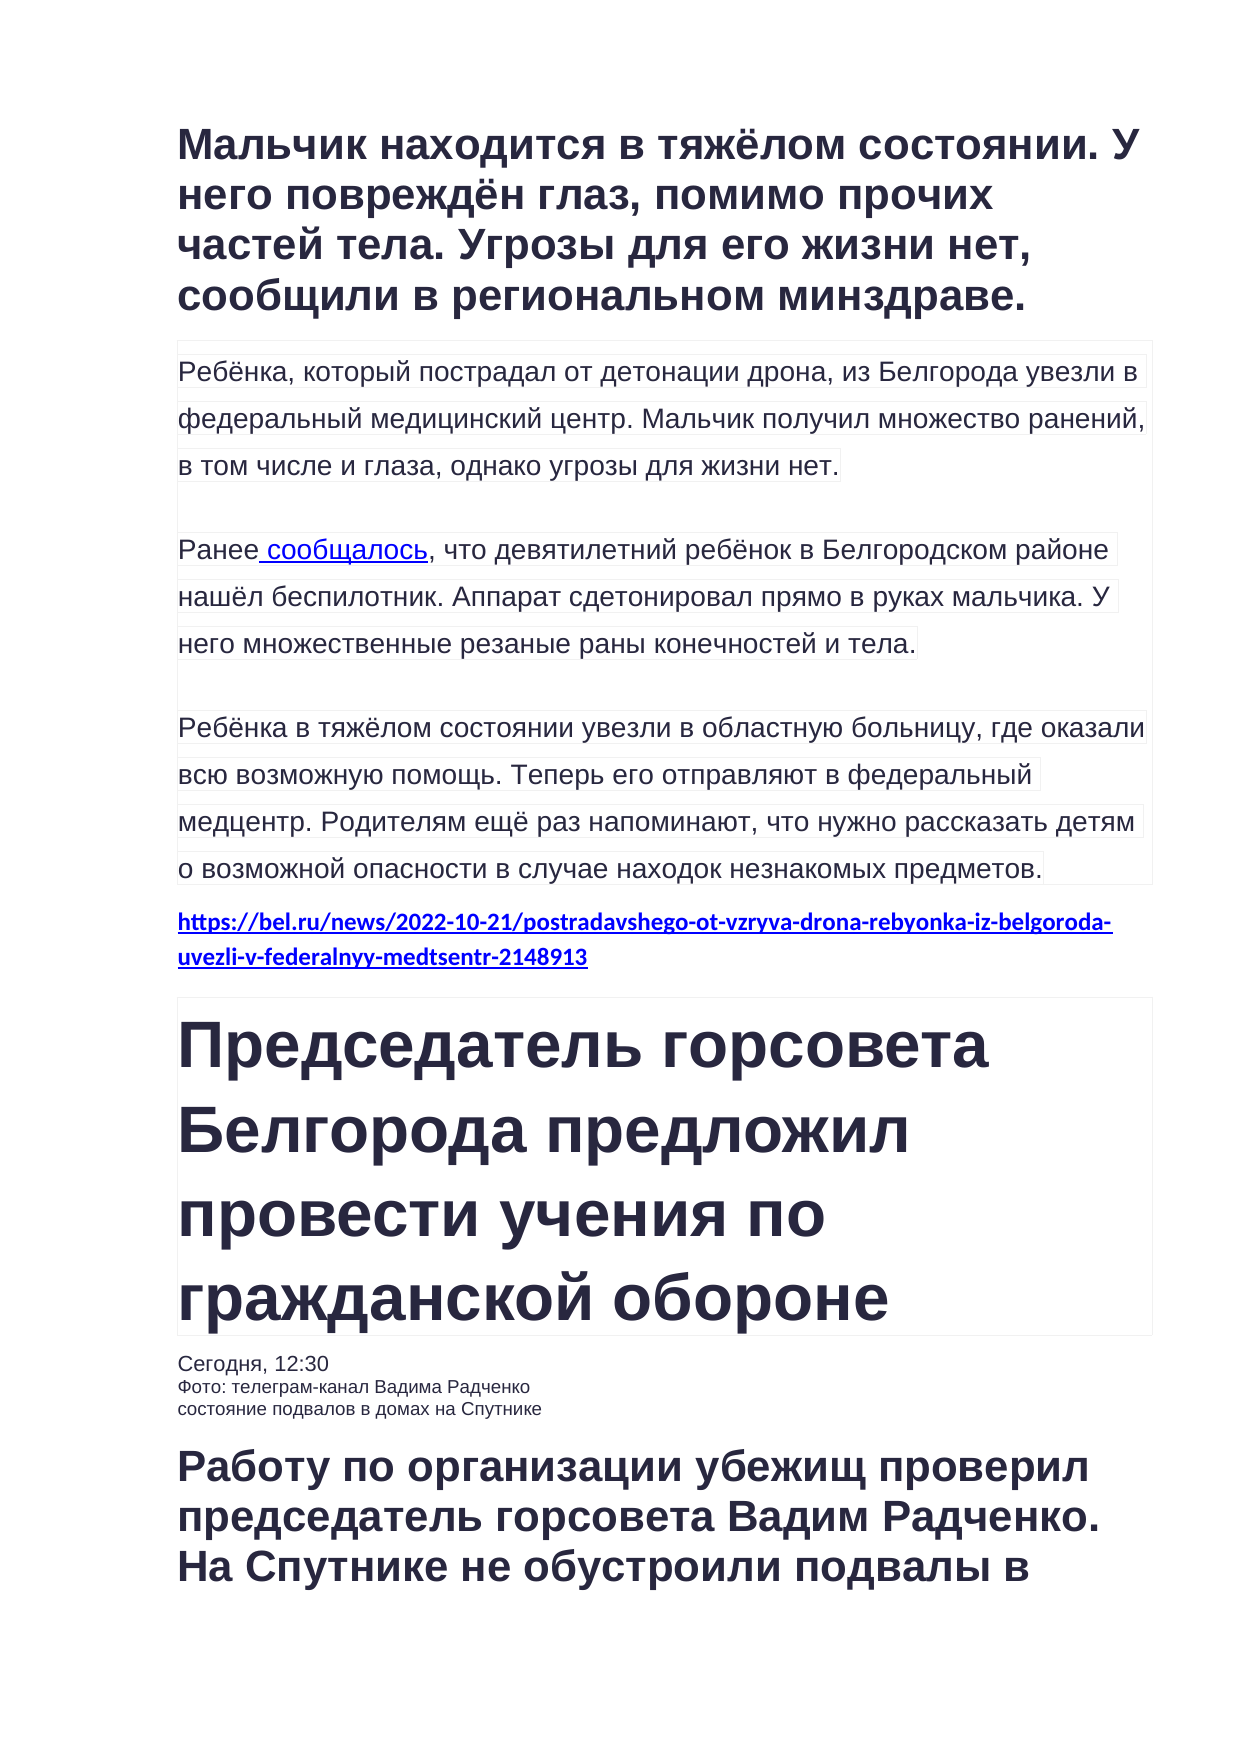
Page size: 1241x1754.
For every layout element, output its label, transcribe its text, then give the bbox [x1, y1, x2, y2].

text https://bel.ru/news/2022-10-21/postradavshego-ot-vzryva-drona-rebyonka-iz-belgoroda-uvezli-v-federalnyy-medtsentr-2148913 [177, 906, 1152, 971]
text Ранее сообщалось, что девятилетний ребёнок в Белгородском районе нашёл беспилотник. Аппарат сдетонировал прямо в руках мальчика. У него множественные резаные раны конечностей и тела. [178, 518, 1152, 659]
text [177, 1440, 1152, 1591]
text Председатель горсовета Белгорода предложил провести учения по гражданской обороне [178, 998, 1152, 1335]
text Ребёнка, который пострадал от детонации дрона, из Белгорода увезли в федеральный медицинский центр. Мальчик получил множество ранений, в том числе и глаза, однако угрозы для жизни нет. [178, 341, 1152, 481]
text Фото: телеграм-канал Вадима Радченко [177, 1376, 1152, 1398]
text Сегодня, 12:30 [177, 1351, 1152, 1376]
text состояние подвалов в домах на Спутнике [177, 1398, 1152, 1419]
text Мальчик находится в тяжёлом состоянии. У него повреждён глаз, помимо прочих частей тела. Угрозы для его жизни нет, сообщили в региональном минздраве. [177, 118, 1152, 319]
text Ребёнка в тяжёлом состоянии увезли в областную больницу, где оказали всю возможную помощь. Теперь его отправляют в федеральный медцентр. Родителям ещё раз напоминают, что нужно рассказать детям о возможной опасности в случае находок незнакомых предметов. [178, 696, 1152, 884]
